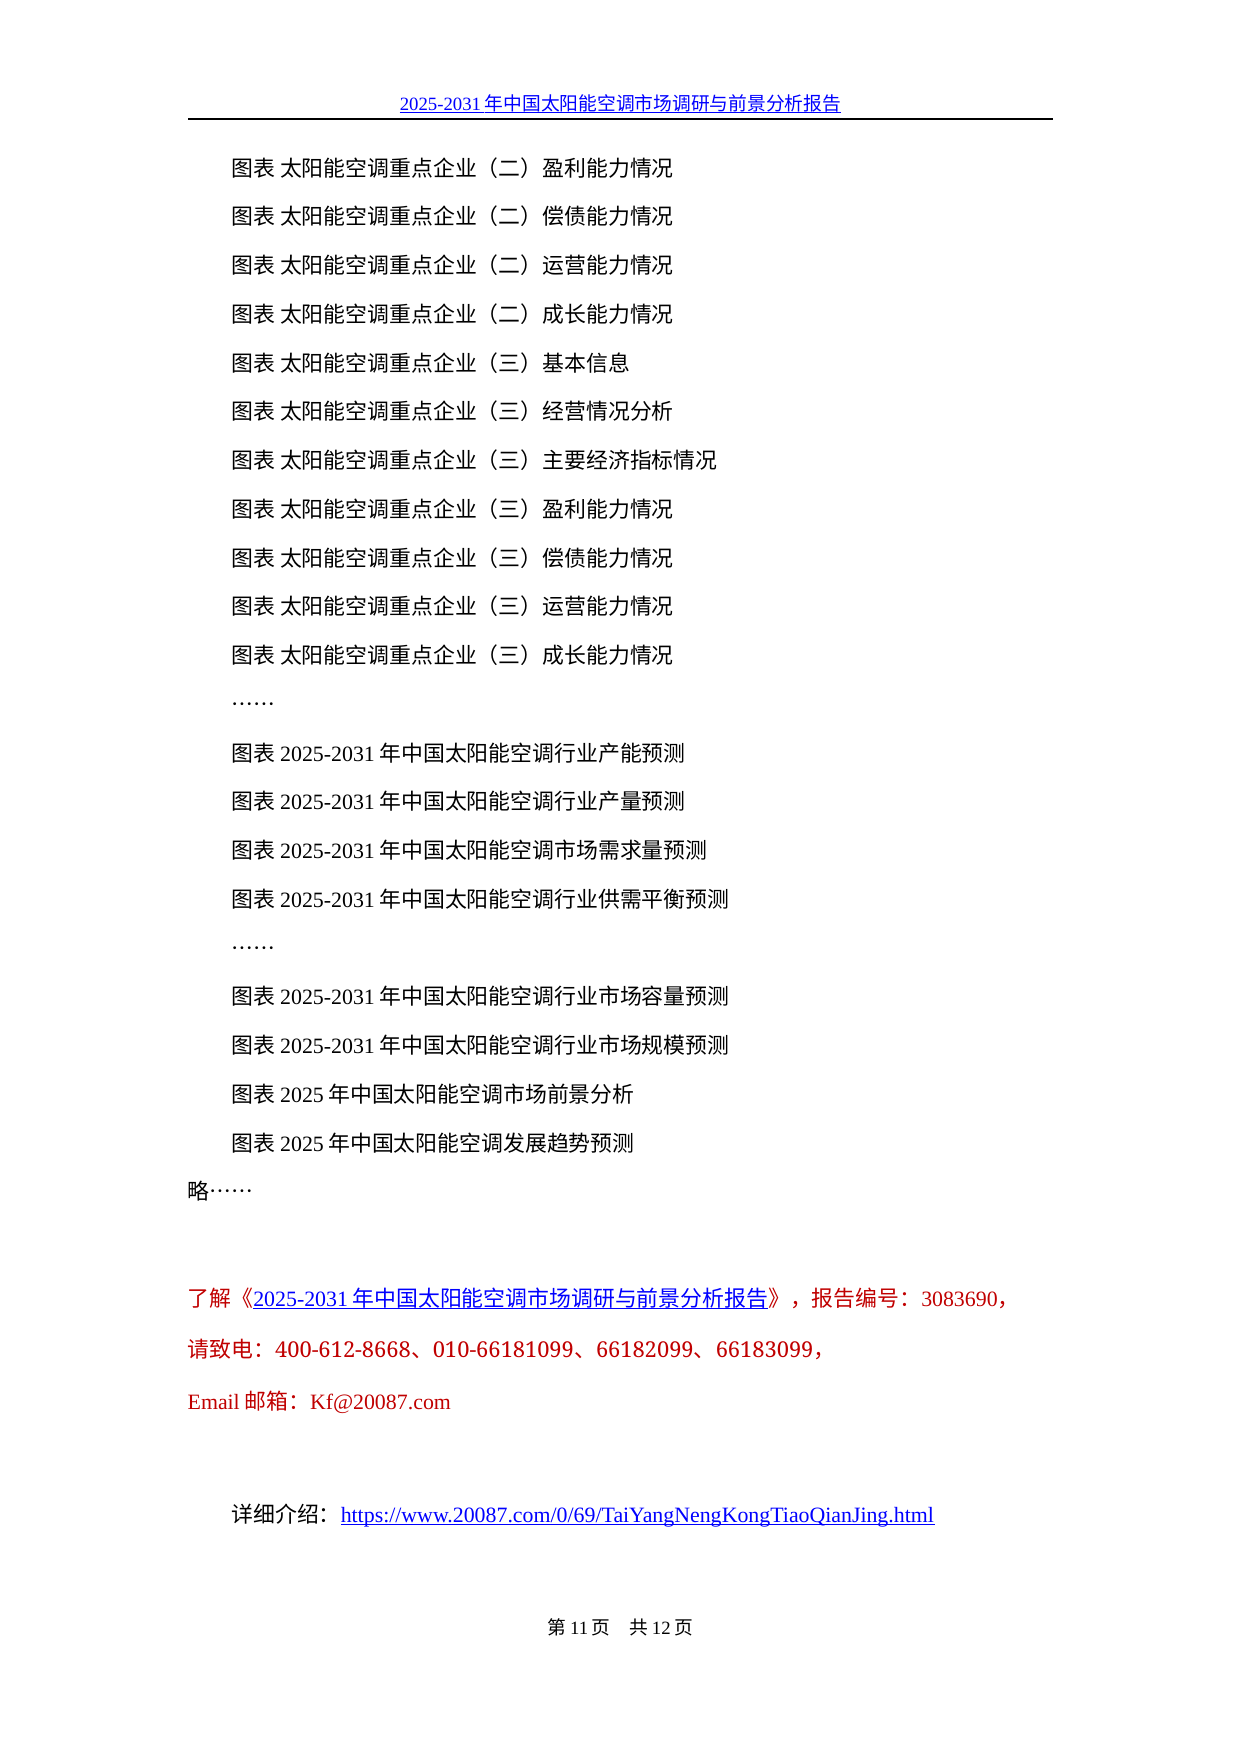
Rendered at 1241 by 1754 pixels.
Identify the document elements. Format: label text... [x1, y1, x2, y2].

text Email邮箱：Kf@20087.com [187, 1383, 1053, 1416]
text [187, 150, 1053, 1206]
text 详细介绍：https://www.20087.com/0/69/TaiYangNengKongTiaoQianJing.html [187, 1496, 1053, 1529]
text 请致电：400-612-8668、010-66181099、66182099、66183099， [187, 1332, 1053, 1364]
text 了解《2025-2031年中国太阳能空调市场调研与前景分析报告》，报告编号：3083690， [187, 1280, 1053, 1313]
